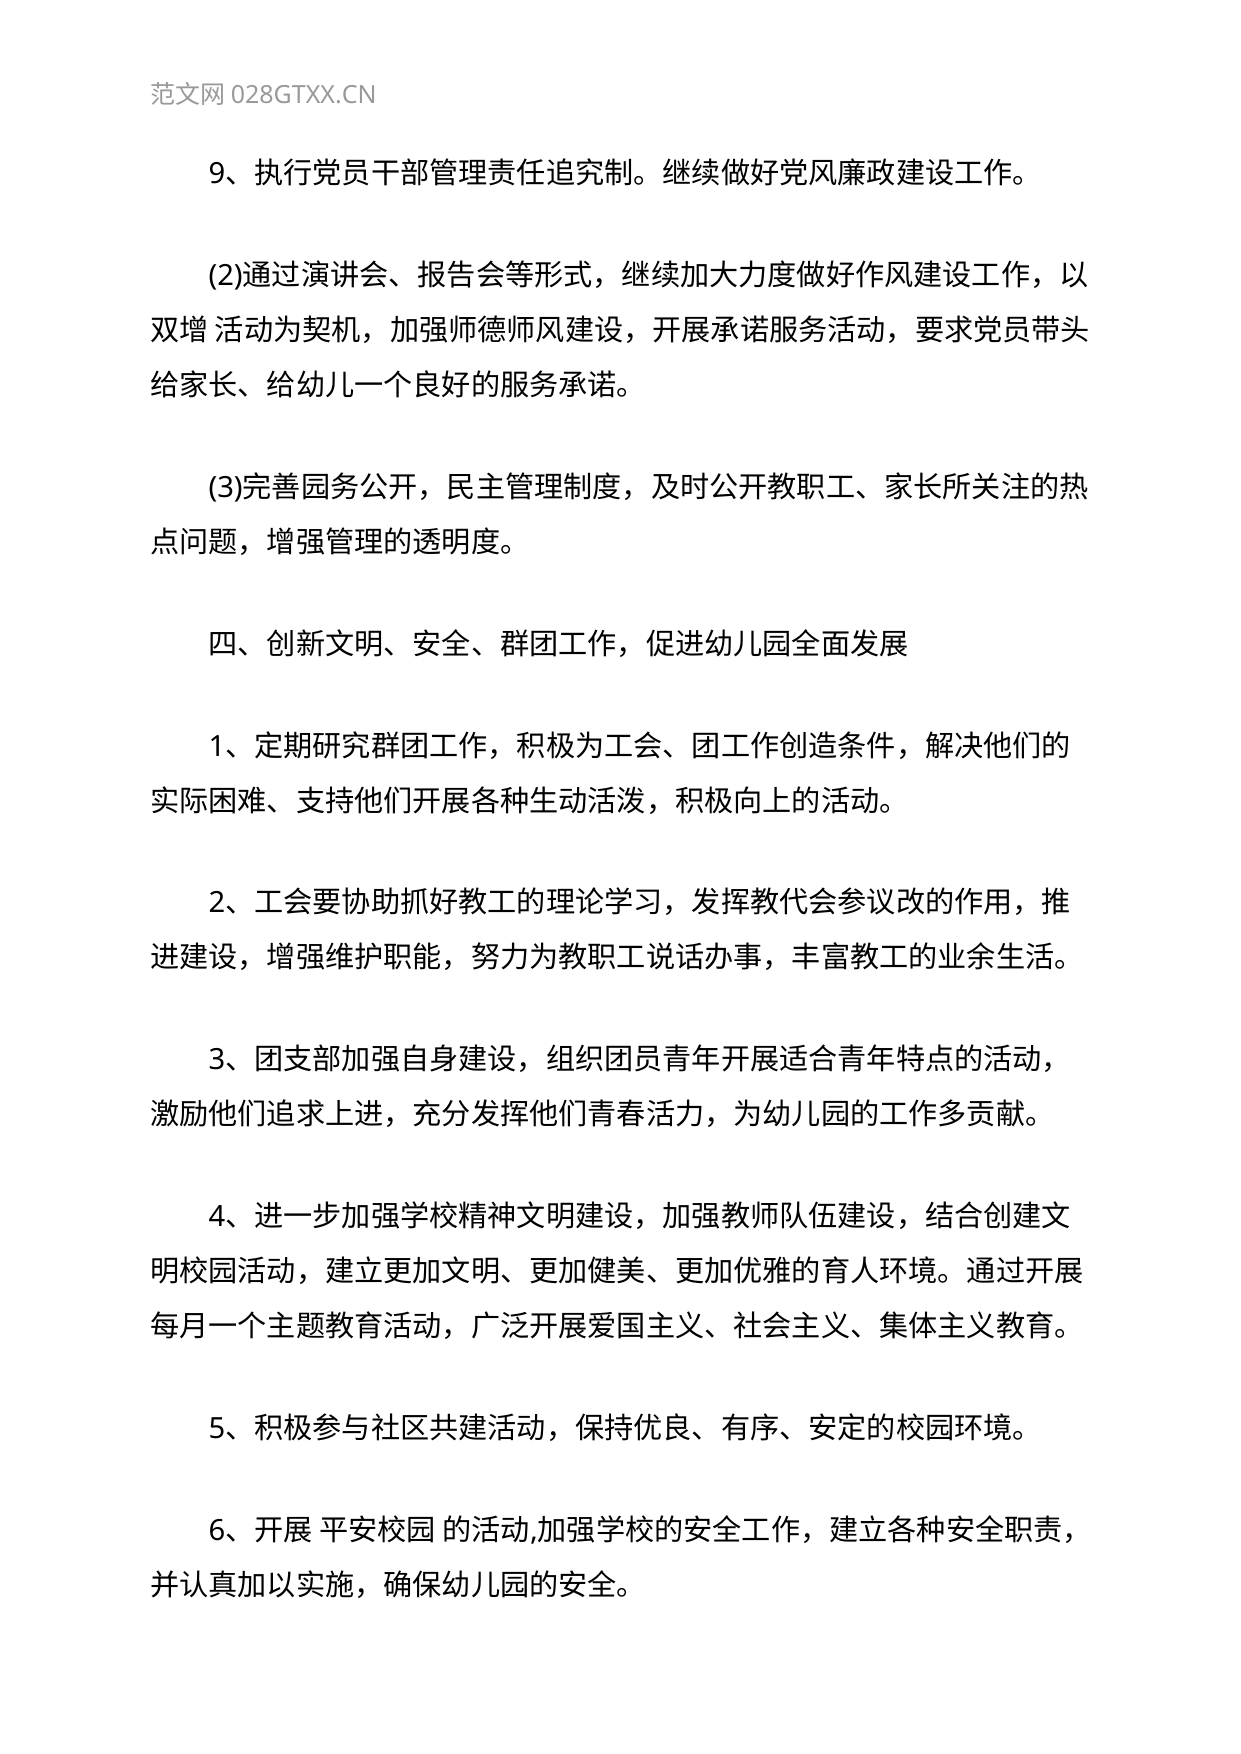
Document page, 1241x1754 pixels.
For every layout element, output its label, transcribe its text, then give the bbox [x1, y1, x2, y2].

text 2、工会要协助抓好教工的理论学习，发挥教代会参议改的作用，推进建设，增强维护职能，努力为教职工说话办事，丰富教工的业余生活。 [150, 879, 1090, 976]
text 四、创新文明、安全、群团工作，促进幼儿园全面发展 [150, 620, 1090, 663]
text 4、进一步加强学校精神文明建设，加强教师队伍建设，结合创建文明校园活动，建立更加文明、更加健美、更加优雅的育人环境。通过开展每月一个主题教育活动，广泛开展爱国主义、社会主义、集体主义教育。 [150, 1192, 1090, 1345]
text 9、执行党员干部管理责任追究制。继续做好党风廉政建设工作。 [150, 150, 1090, 192]
text 5、积极参与社区共建活动，保持优良、有序、安定的校园环境。 [150, 1404, 1090, 1447]
text 6、开展 平安校园 的活动,加强学校的安全工作，建立各种安全职责，并认真加以实施，确保幼儿园的安全。 [150, 1506, 1090, 1603]
text 3、团支部加强自身建设，组织团员青年开展适合青年特点的活动，激励他们追求上进，充分发挥他们青春活力，为幼儿园的工作多贡献。 [150, 1036, 1090, 1133]
text (3)完善园务公开，民主管理制度，及时公开教职工、家长所关注的热点问题，增强管理的透明度。 [150, 464, 1090, 561]
text 1、定期研究群团工作，积极为工会、团工作创造条件，解决他们的实际困难、支持他们开展各种生动活泼，积极向上的活动。 [150, 722, 1090, 819]
text (2)通过演讲会、报告会等形式，继续加大力度做好作风建设工作，以 双增 活动为契机，加强师德师风建设，开展承诺服务活动，要求党员带头给家长、给幼儿一个良好的服务承诺。 [150, 252, 1090, 404]
